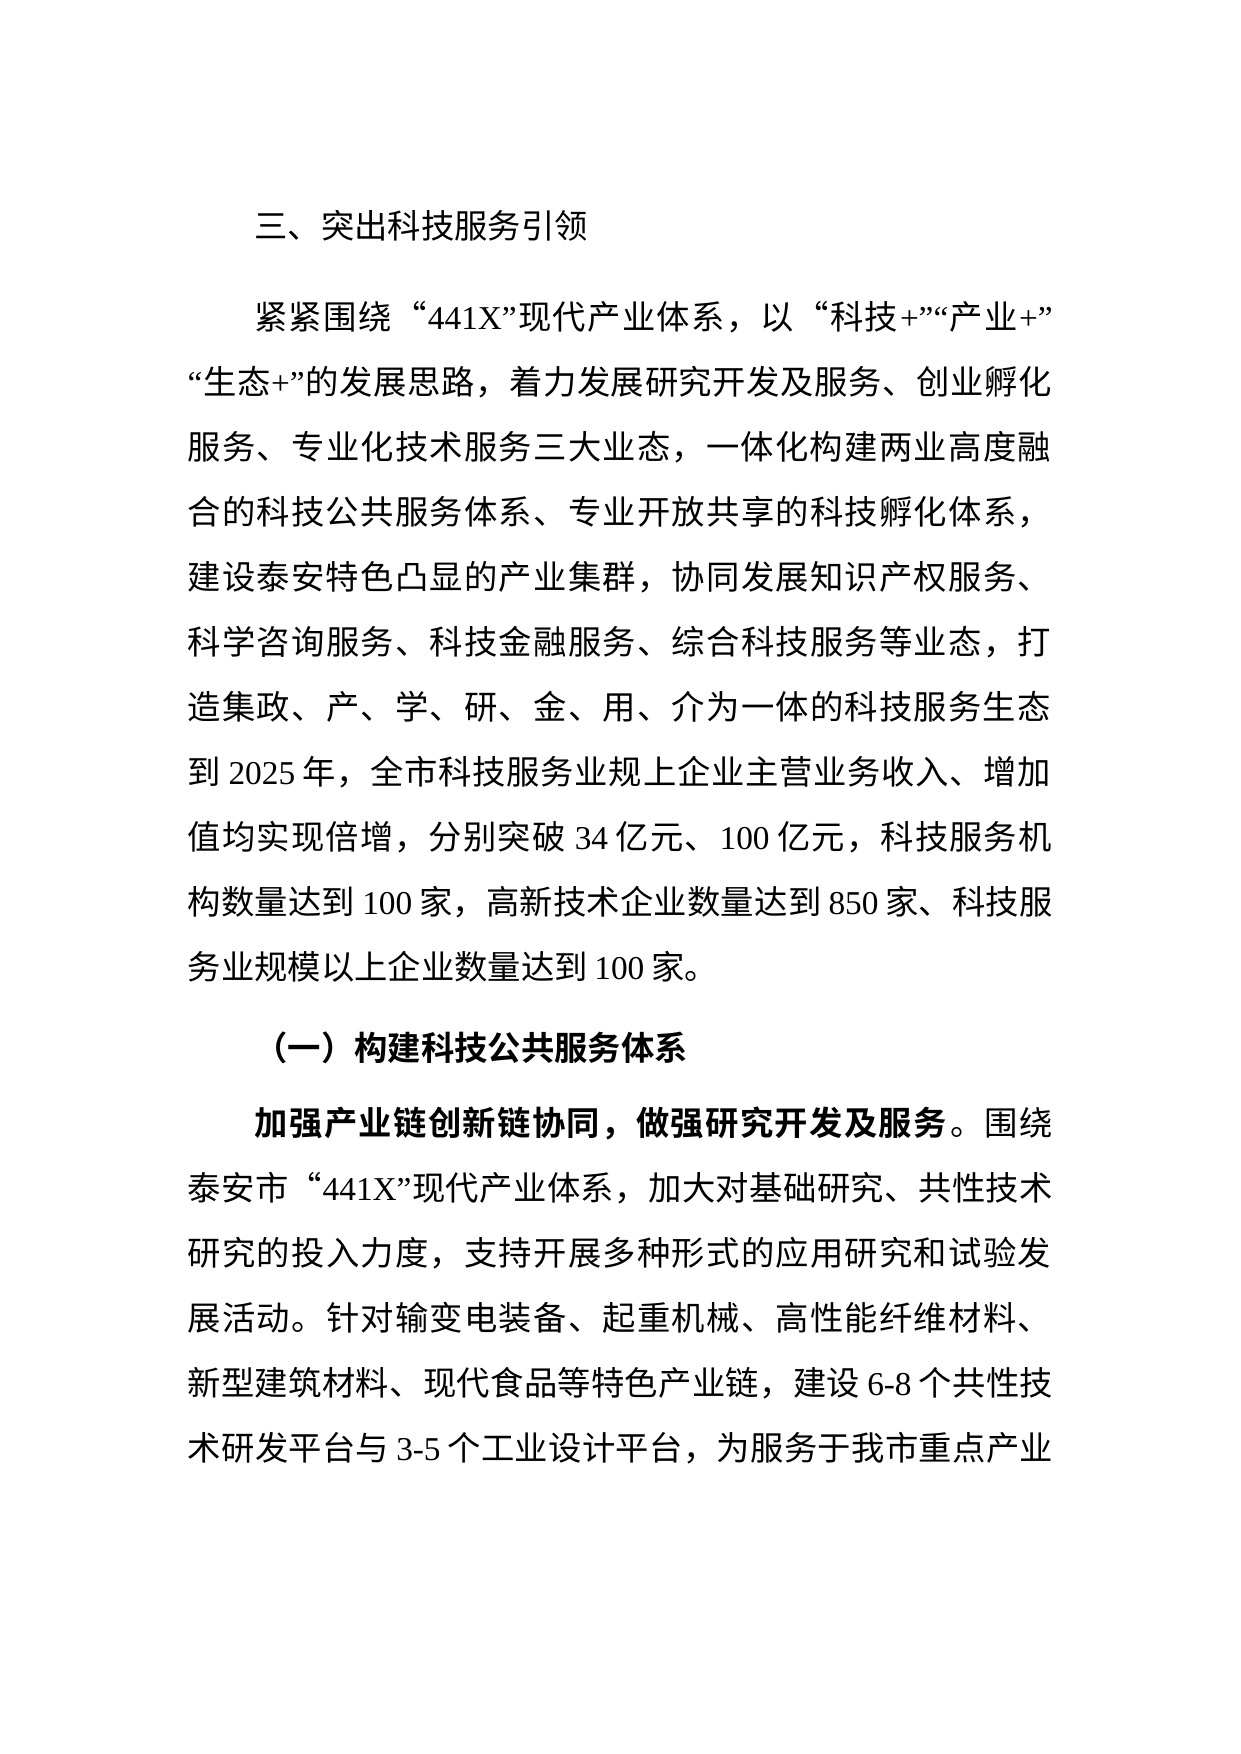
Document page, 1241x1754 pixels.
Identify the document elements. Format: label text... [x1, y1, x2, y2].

subtitle 三、突出科技服务引领 [187, 192, 1053, 250]
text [187, 1089, 1053, 1479]
subtitle （一）构建科技公共服务体系 [187, 1014, 1053, 1072]
text 紧紧围绕“441X”现代产业体系，以“科技+”“产业+”“生态+”的发展思路，着力发展研究开发及服务、创业孵化服务、专业化技术服务三大业态，一体化构建两业高度融合的科技公共服务体系、专业开放共享的科技孵化体系，建设泰安特色凸显的产业集群，协同发展知识产权服务、科学咨询服务、科技金融服务、综合科技服务等业态，打造集政、产、学、研、金、用、介为一体的科技服务生态。到2025年，全市科技服务业规上企业主营业务收入、增加值均实现倍增，分别突破34亿元、100亿元，科技服务机构数量达到100家，高新技术企业数量达到850家、科技服务业规模以上企业数量达到100家。 [187, 283, 1053, 998]
